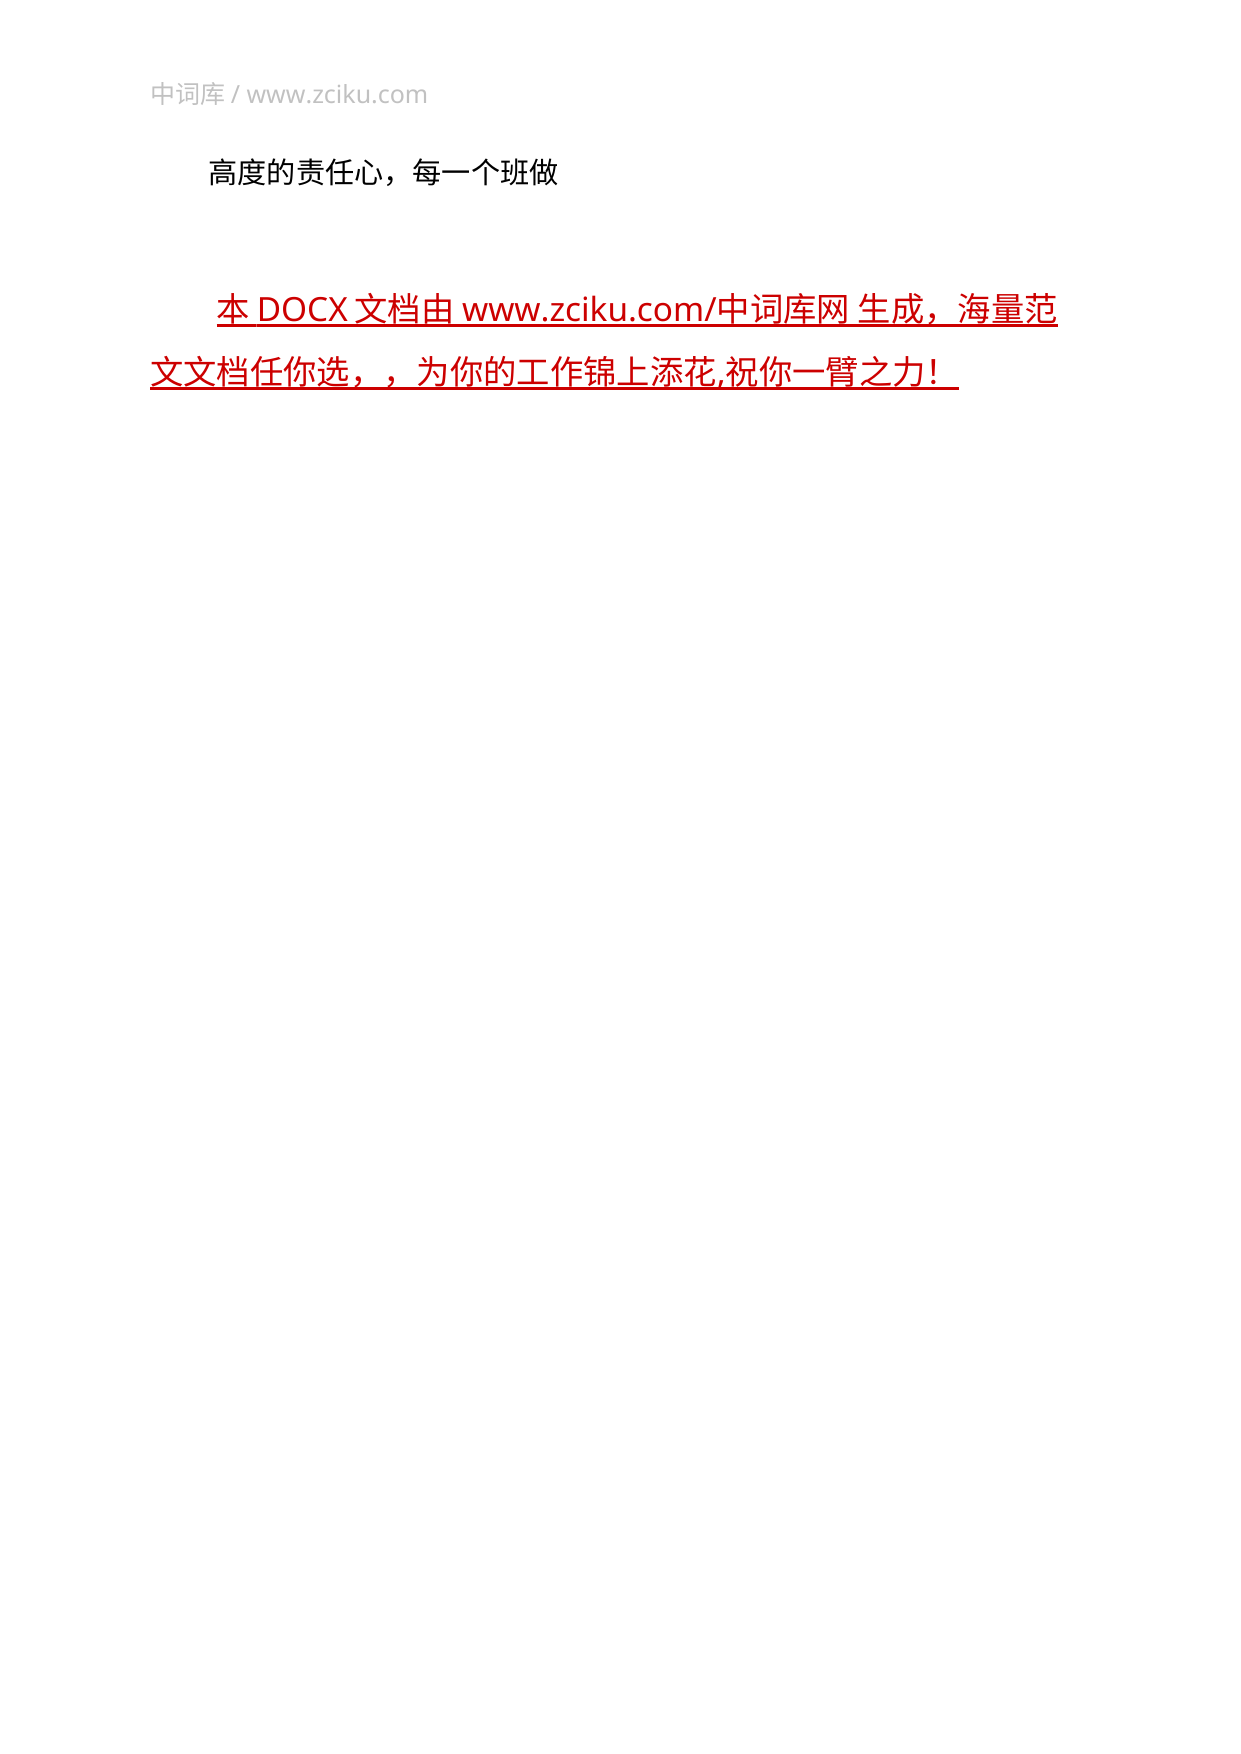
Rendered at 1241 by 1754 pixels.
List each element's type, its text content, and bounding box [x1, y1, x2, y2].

text 本DOCX文档由 www.zciku.com/中词库网 生成，海量范文文档任你选，，为你的工作锦上添花,祝你一臂之力！ [150, 283, 1090, 394]
text 高度的责任心，每一个班做 [150, 150, 1090, 192]
